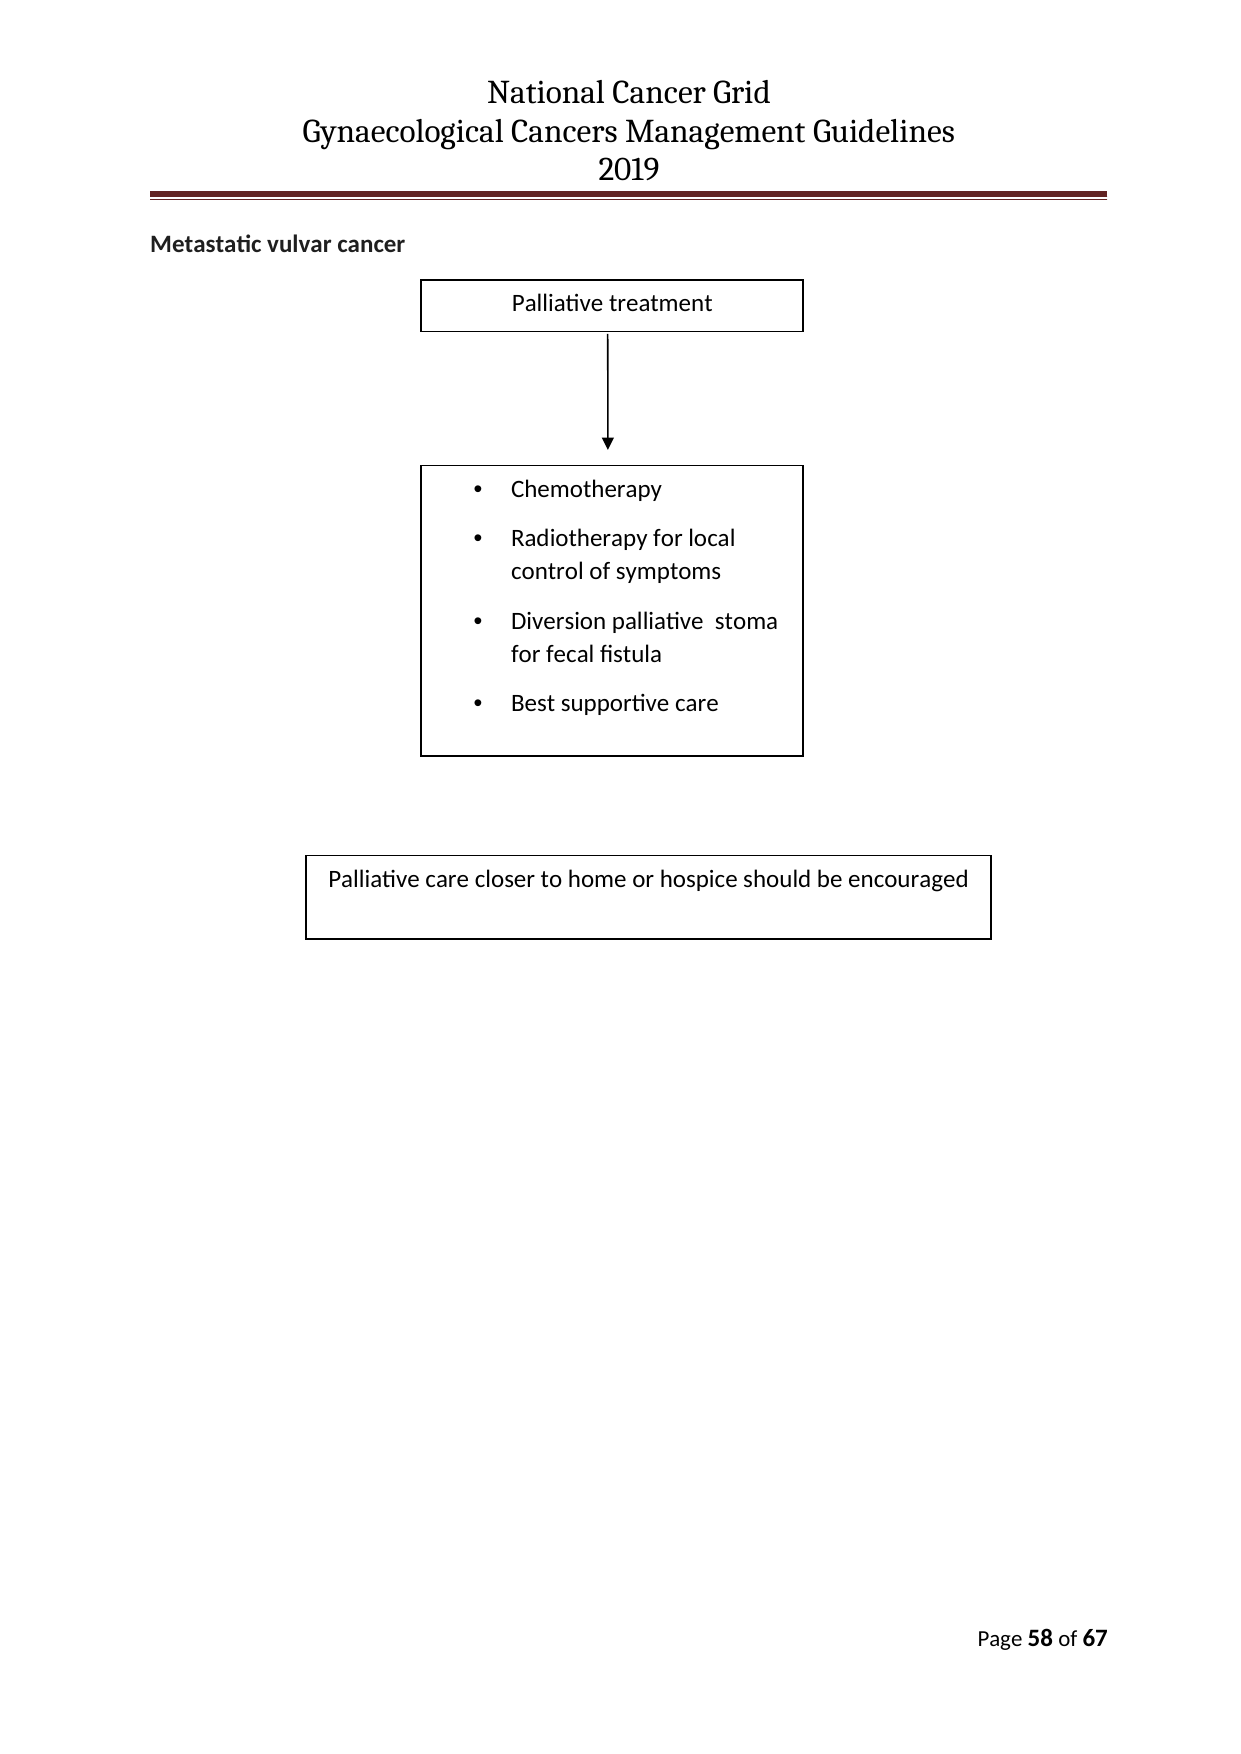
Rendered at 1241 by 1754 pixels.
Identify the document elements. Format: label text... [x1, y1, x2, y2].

text Metastatic vulvar cancer [150, 228, 1107, 259]
